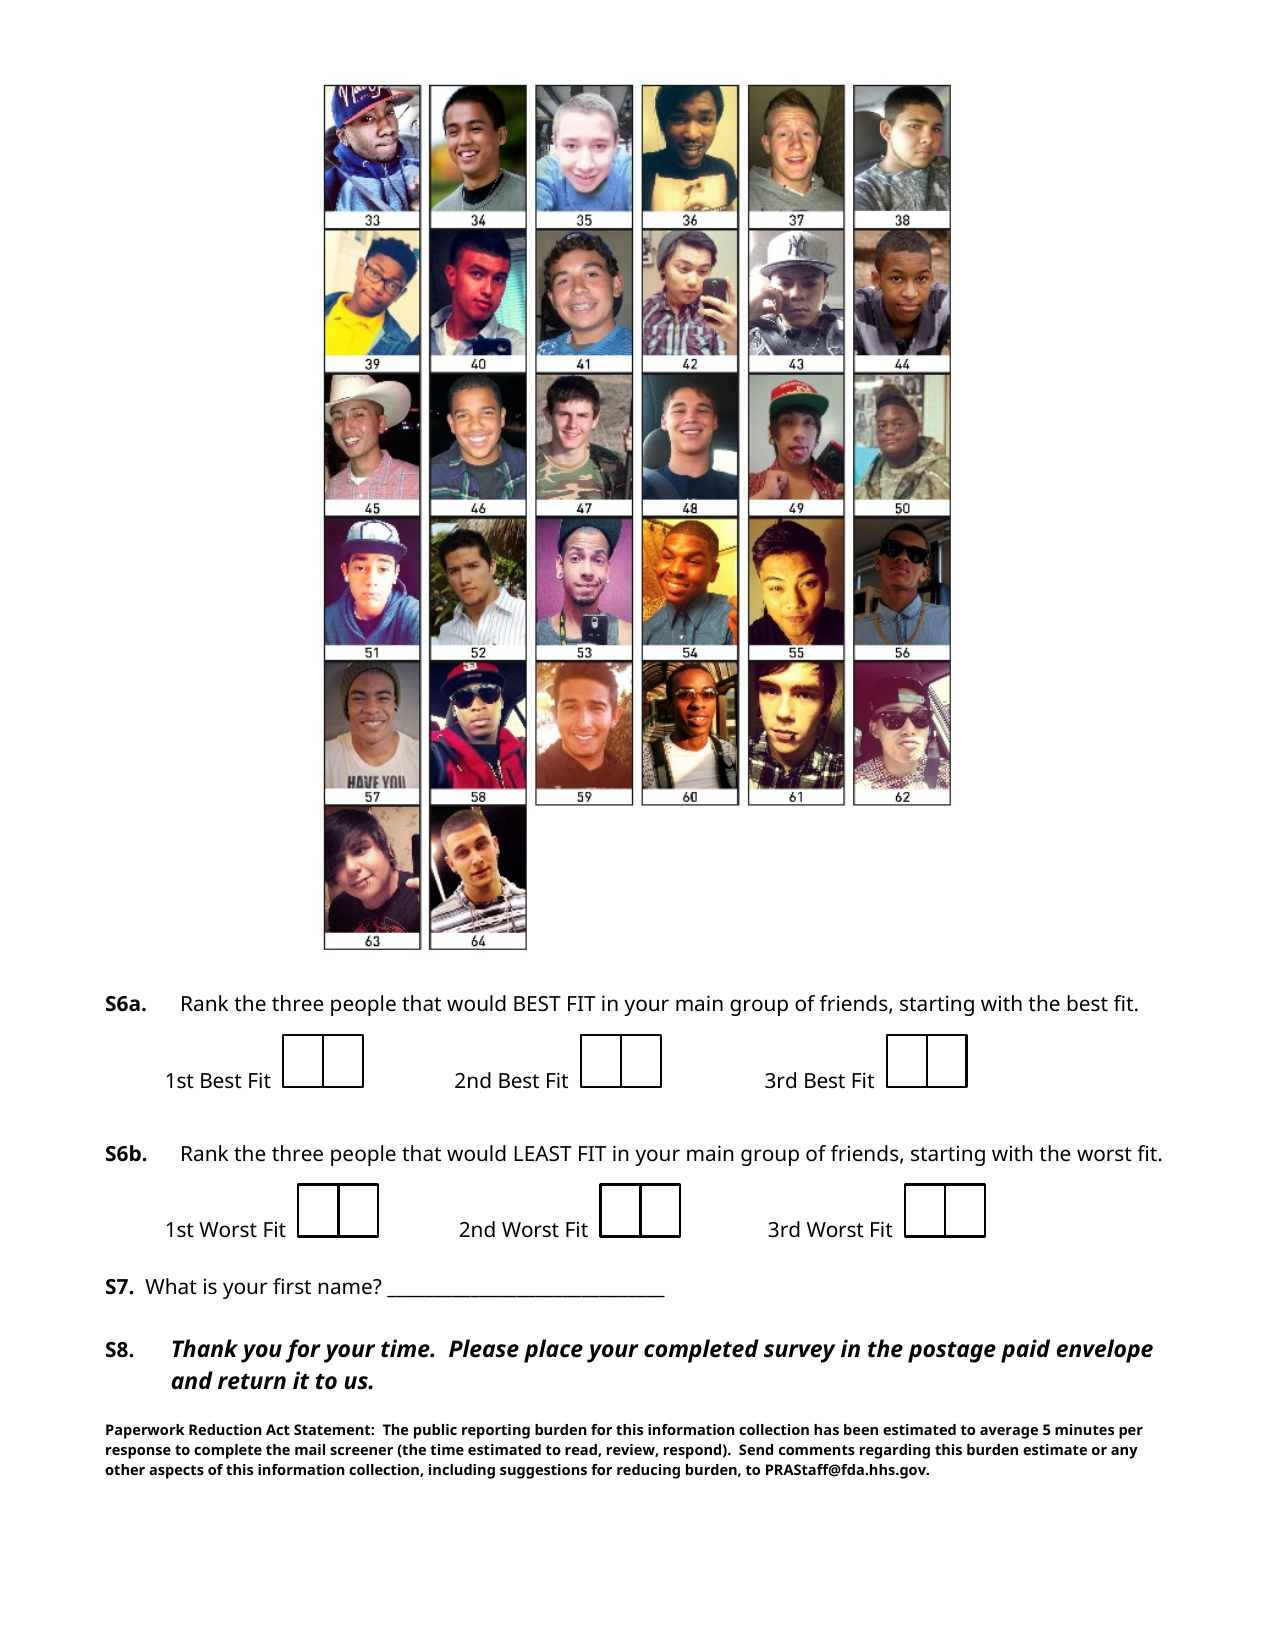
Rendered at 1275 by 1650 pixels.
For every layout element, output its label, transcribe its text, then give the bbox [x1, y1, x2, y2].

text S8. Thank you for your time. Please place your completed survey in the postage paid envelope and return it to us. [105, 1333, 1170, 1396]
subtitle S6b. Rank the three people that would LEAST FIT in your main group of friends, starting with the worst fit. [105, 1139, 1170, 1167]
picture [313, 75, 962, 961]
text 1st Best Fit 2nd Best Fit 3rd Best Fit [117, 1033, 1170, 1094]
text Paperwork Reduction Act Statement: The public reporting burden for this information collection has been estimated to average 5 minutes per response to complete the mail screener (the time estimated to read, review, respond). Send comments regarding this burden estimate or any other aspects of this information collection, including suggestions for reducing burden, to PRAStaff@fda.hhs.gov. [105, 1420, 1170, 1479]
text S7. What is your first name? ______________________________ [105, 1272, 1170, 1301]
text 1st Worst Fit 2nd Worst Fit 3rd Worst Fit [117, 1183, 1170, 1244]
subtitle S6a. Rank the three people that would BEST FIT in your main group of friends, starting with the best fit. [105, 989, 1170, 1018]
